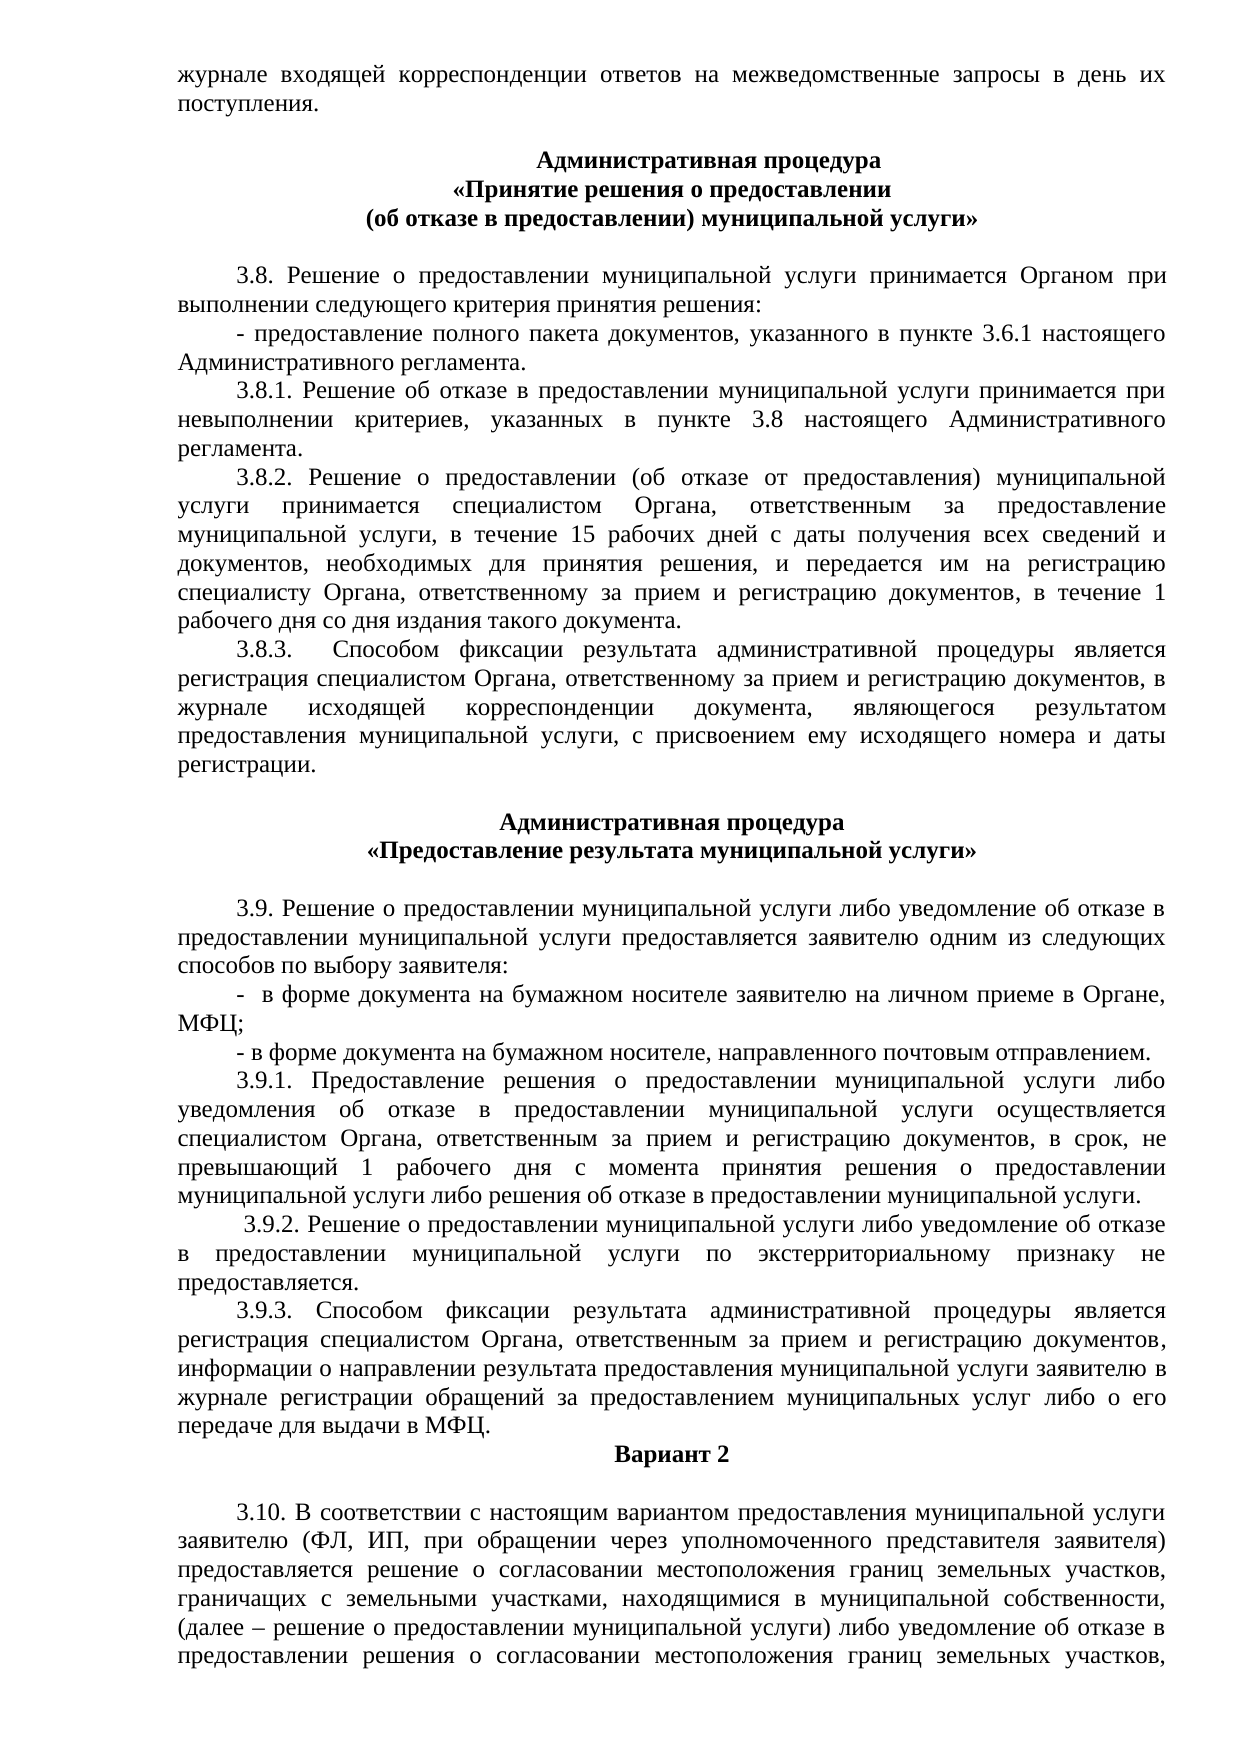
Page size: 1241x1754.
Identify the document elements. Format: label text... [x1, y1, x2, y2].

text - в форме документа на бумажном носителе, направленного почтовым отправлением. [177, 1037, 1167, 1065]
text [177, 1497, 1167, 1669]
text - в форме документа на бумажном носителе заявителю на личном приеме в Органе, МФЦ; [177, 979, 1167, 1037]
text 3.9.1. Предоставление решения о предоставлении муниципальной услуги либо уведомления об отказе в предоставлении муниципальной услуги осуществляется специалистом Органа, ответственным за прием и регистрацию документов, в срок, не превышающий 1 рабочего дня с момента принятия решения о предоставлении муниципальной услуги либо решения об отказе в предоставлении муниципальной услуги. [177, 1065, 1167, 1209]
text Административная процедура [177, 807, 1167, 835]
text 3.9.3. Способом фиксации результата административной процедуры является регистрация специалистом Органа, ответственным за прием и регистрацию документов, информации о направлении результата предоставления муниципальной услуги заявителю в журнале регистрации обращений за предоставлением муниципальных услуг либо о его передаче для выдачи в МФЦ. [177, 1295, 1167, 1439]
text Вариант 2 [177, 1439, 1167, 1468]
text 3.9. Решение о предоставлении муниципальной услуги либо уведомление об отказе в предоставлении муниципальной услуги предоставляется заявителю одним из следующих способов по выбору заявителя: [177, 893, 1167, 979]
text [177, 59, 1167, 117]
text Административная процедура [177, 145, 1167, 174]
text 3.8. Решение о предоставлении муниципальной услуги принимается Органом при выполнении следующего критерия принятия решения: [177, 260, 1167, 318]
text - предоставление полного пакета документов, указанного в пункте 3.6.1 настоящего Административного регламента. [177, 318, 1167, 375]
text 3.8.1. Решение об отказе в предоставлении муниципальной услуги принимается при невыполнении критериев, указанных в пункте 3.8 настоящего Административного регламента. [177, 375, 1167, 462]
text 3.9.2. Решение о предоставлении муниципальной услуги либо уведомление об отказе в предоставлении муниципальной услуги по экстерриториальному признаку не предоставляется. [177, 1209, 1167, 1295]
text «Предоставление результата муниципальной услуги» [177, 835, 1167, 864]
text «Принятие решения о предоставлении [177, 174, 1167, 203]
text 3.8.2. Решение о предоставлении (об отказе от предоставления) муниципальной услуги принимается специалистом Органа, ответственным за предоставление муниципальной услуги, в течение 15 рабочих дней с даты получения всех сведений и документов, необходимых для принятия решения, и передается им на регистрацию специалисту Органа, ответственному за прием и регистрацию документов, в течение 1 рабочего дня со дня издания такого документа. [177, 462, 1167, 634]
text 3.8.3. Способом фиксации результата административной процедуры является регистрация специалистом Органа, ответственному за прием и регистрацию документов, в журнале исходящей корреспонденции документа, являющегося результатом предоставления муниципальной услуги, с присвоением ему исходящего номера и даты регистрации. [177, 634, 1167, 778]
text (об отказе в предоставлении) муниципальной услуги» [177, 203, 1167, 232]
